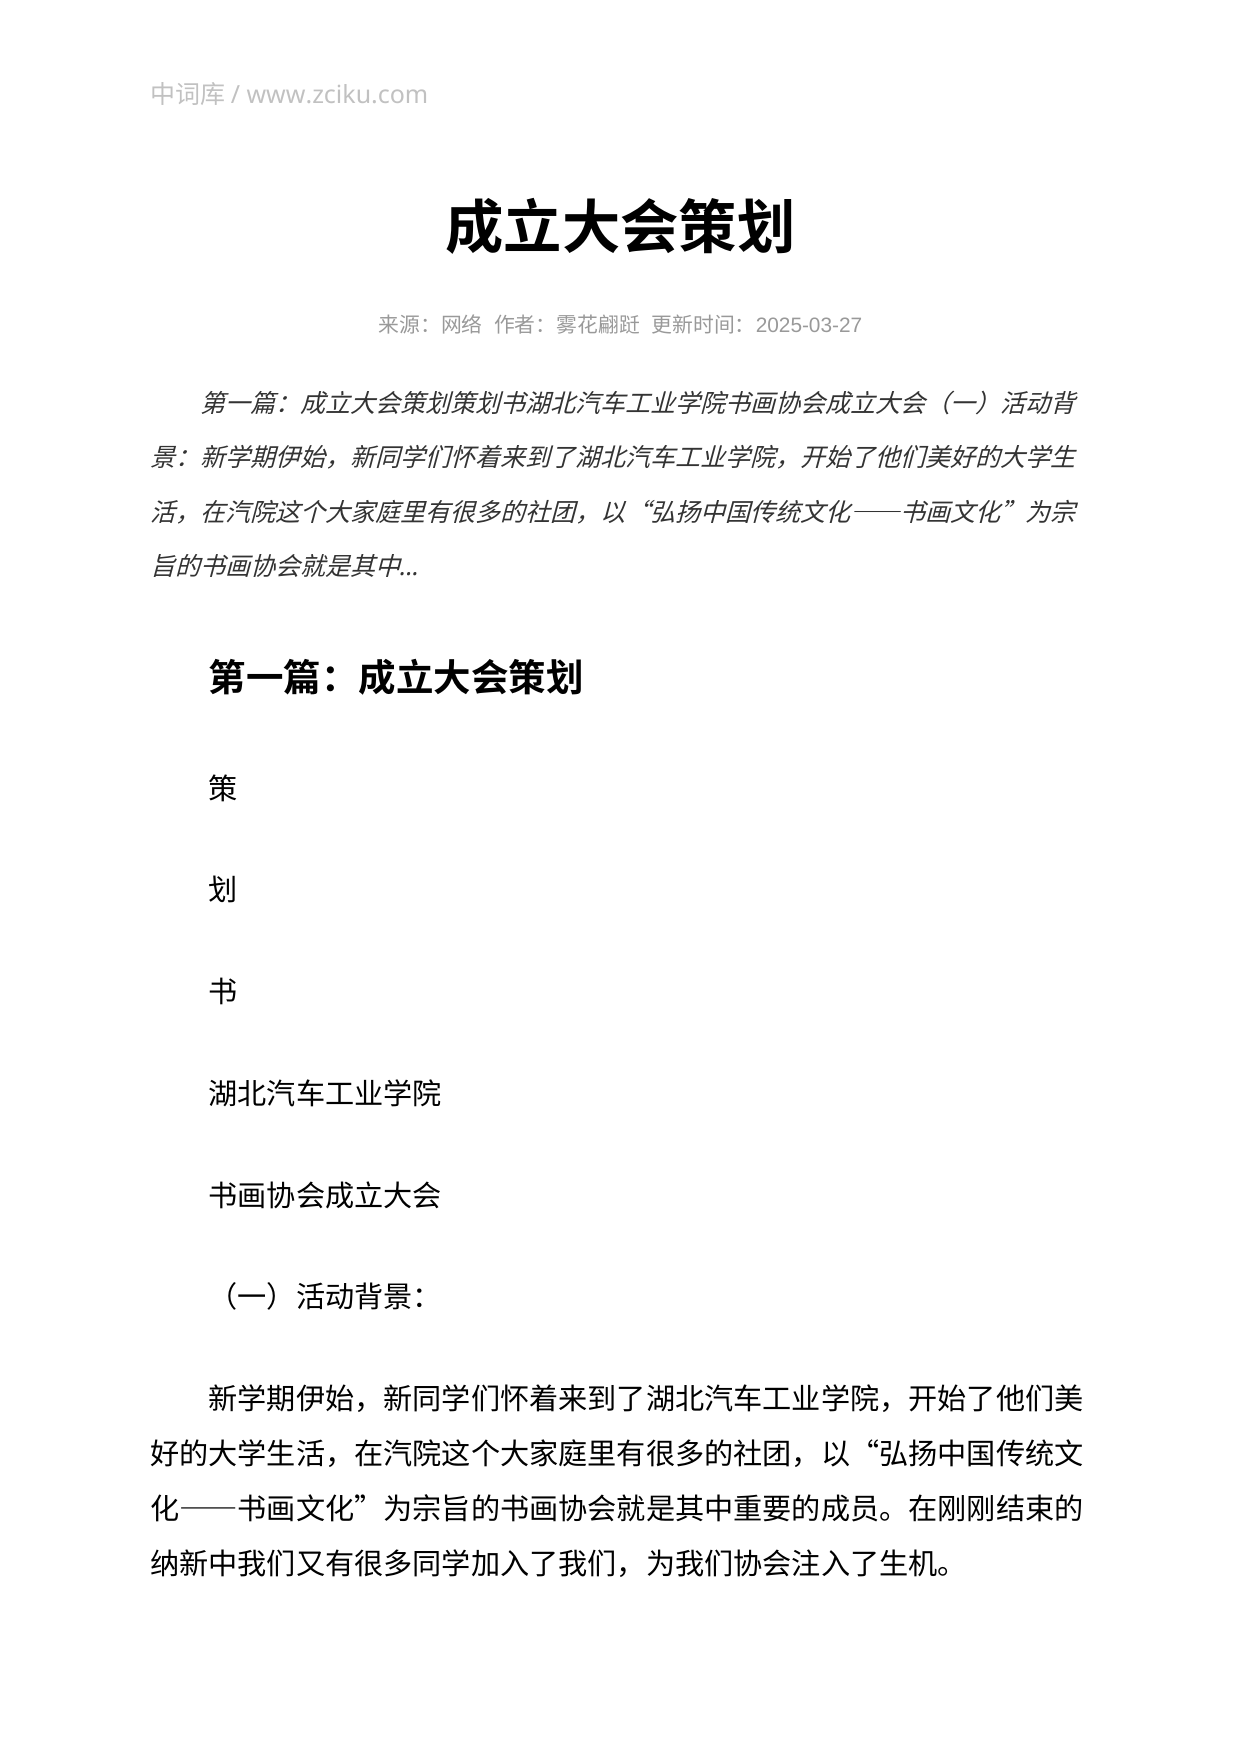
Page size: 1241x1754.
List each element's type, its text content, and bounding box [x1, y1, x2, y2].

text 新学期伊始，新同学们怀着来到了湖北汽车工业学院，开始了他们美好的大学生活，在汽院这个大家庭里有很多的社团，以“弘扬中国传统文化——书画文化”为宗旨的书画协会就是其中重要的成员。在刚刚结束的纳新中我们又有很多同学加入了我们，为我们协会注入了生机。 [150, 1376, 1090, 1583]
text （一）活动背景： [150, 1274, 1090, 1316]
text 第一篇：成立大会策划策划书湖北汽车工业学院书画协会成立大会（一）活动背景：新学期伊始，新同学们怀着来到了湖北汽车工业学院，开始了他们美好的大学生活，在汽院这个大家庭里有很多的社团，以“弘扬中国传统文化——书画文化”为宗旨的书画协会就是其中... [150, 383, 1090, 583]
text 策 [150, 765, 1090, 807]
text 湖北汽车工业学院 [150, 1071, 1090, 1113]
text 书画协会成立大会 [150, 1172, 1090, 1214]
text 第一篇：成立大会策划 [150, 648, 1090, 702]
text 来源：网络 作者：雾花翩跹 更新时间：2025-03-27 [150, 313, 1090, 337]
text 书 [150, 969, 1090, 1011]
subtitle 成立大会策划 [150, 181, 1090, 266]
text 划 [150, 867, 1090, 909]
